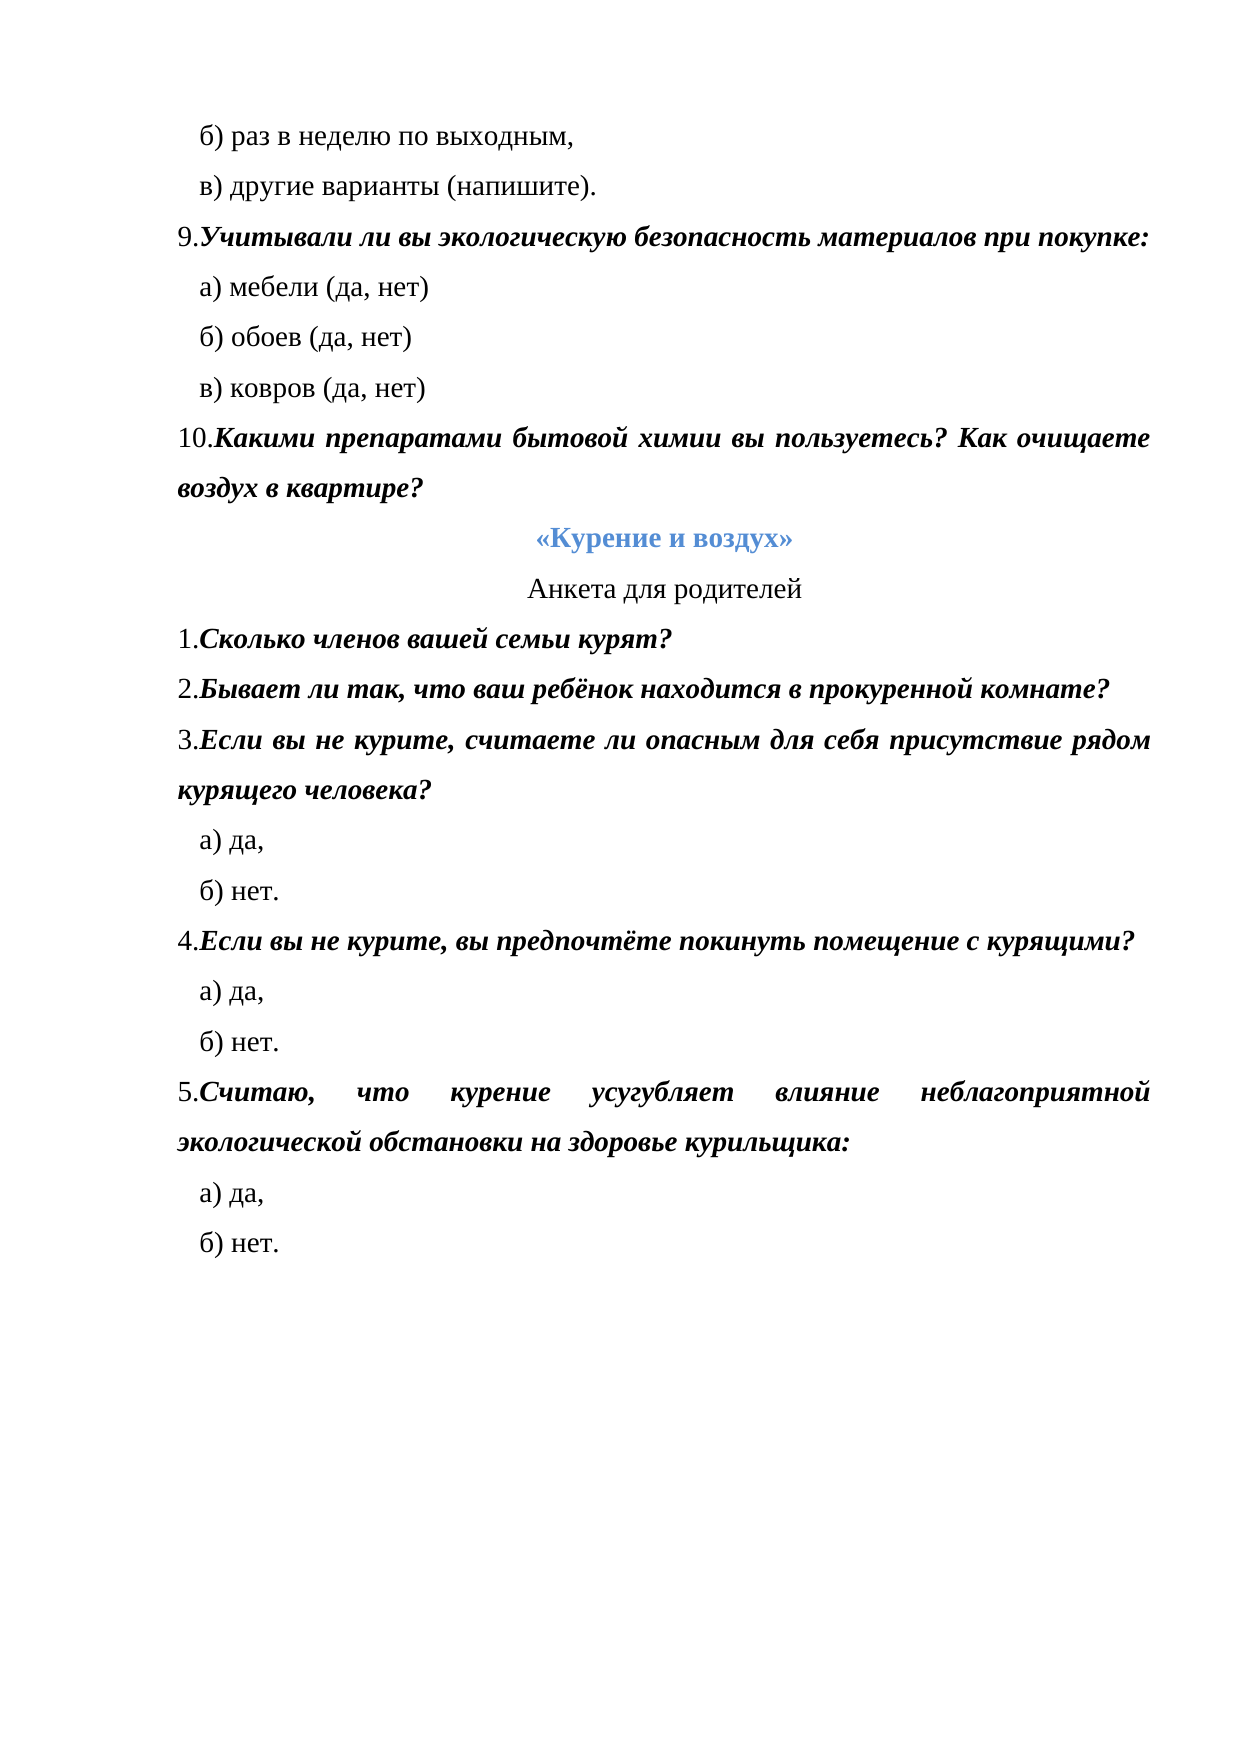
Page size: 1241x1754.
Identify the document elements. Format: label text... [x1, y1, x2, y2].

text 1.Сколько членов вашей семьи курят? [177, 621, 1152, 655]
text «Курение и воздух» [177, 521, 1152, 554]
text 4.Если вы не курите, вы предпочтёте покинуть помещение с курящими? [177, 923, 1152, 957]
text б) обоев (да, нет) [177, 319, 1152, 353]
text 2.Бывает ли так, что ваш ребёнок находится в прокуренной комнате? [177, 672, 1152, 705]
text б) раз в неделю по выходным, [177, 118, 1152, 152]
text а) мебели (да, нет) [177, 269, 1152, 303]
text 9.Учитывали ли вы экологическую безопасность материалов при покупке: [177, 219, 1152, 252]
text 3.Если вы не курите, считаете ли опасным для себя присутствие рядом курящего человека? [177, 722, 1152, 806]
text б) нет. [177, 873, 1152, 906]
text в) другие варианты (напишите). [177, 168, 1152, 202]
text 10.Какими препаратами бытовой химии вы пользуетесь? Как очищаете воздух в квартире? [177, 420, 1152, 504]
text а) да, [177, 822, 1152, 856]
text в) ковров (да, нет) [177, 370, 1152, 403]
text б) нет. [177, 1024, 1152, 1057]
text 5.Считаю, что курение усугубляет влияние неблагоприятной экологической обстановки на здоровье курильщика: [177, 1074, 1152, 1158]
text а) да, [177, 1175, 1152, 1208]
text Анкета для родителей [177, 571, 1152, 604]
text б) нет. [177, 1225, 1152, 1258]
text а) да, [177, 973, 1152, 1007]
